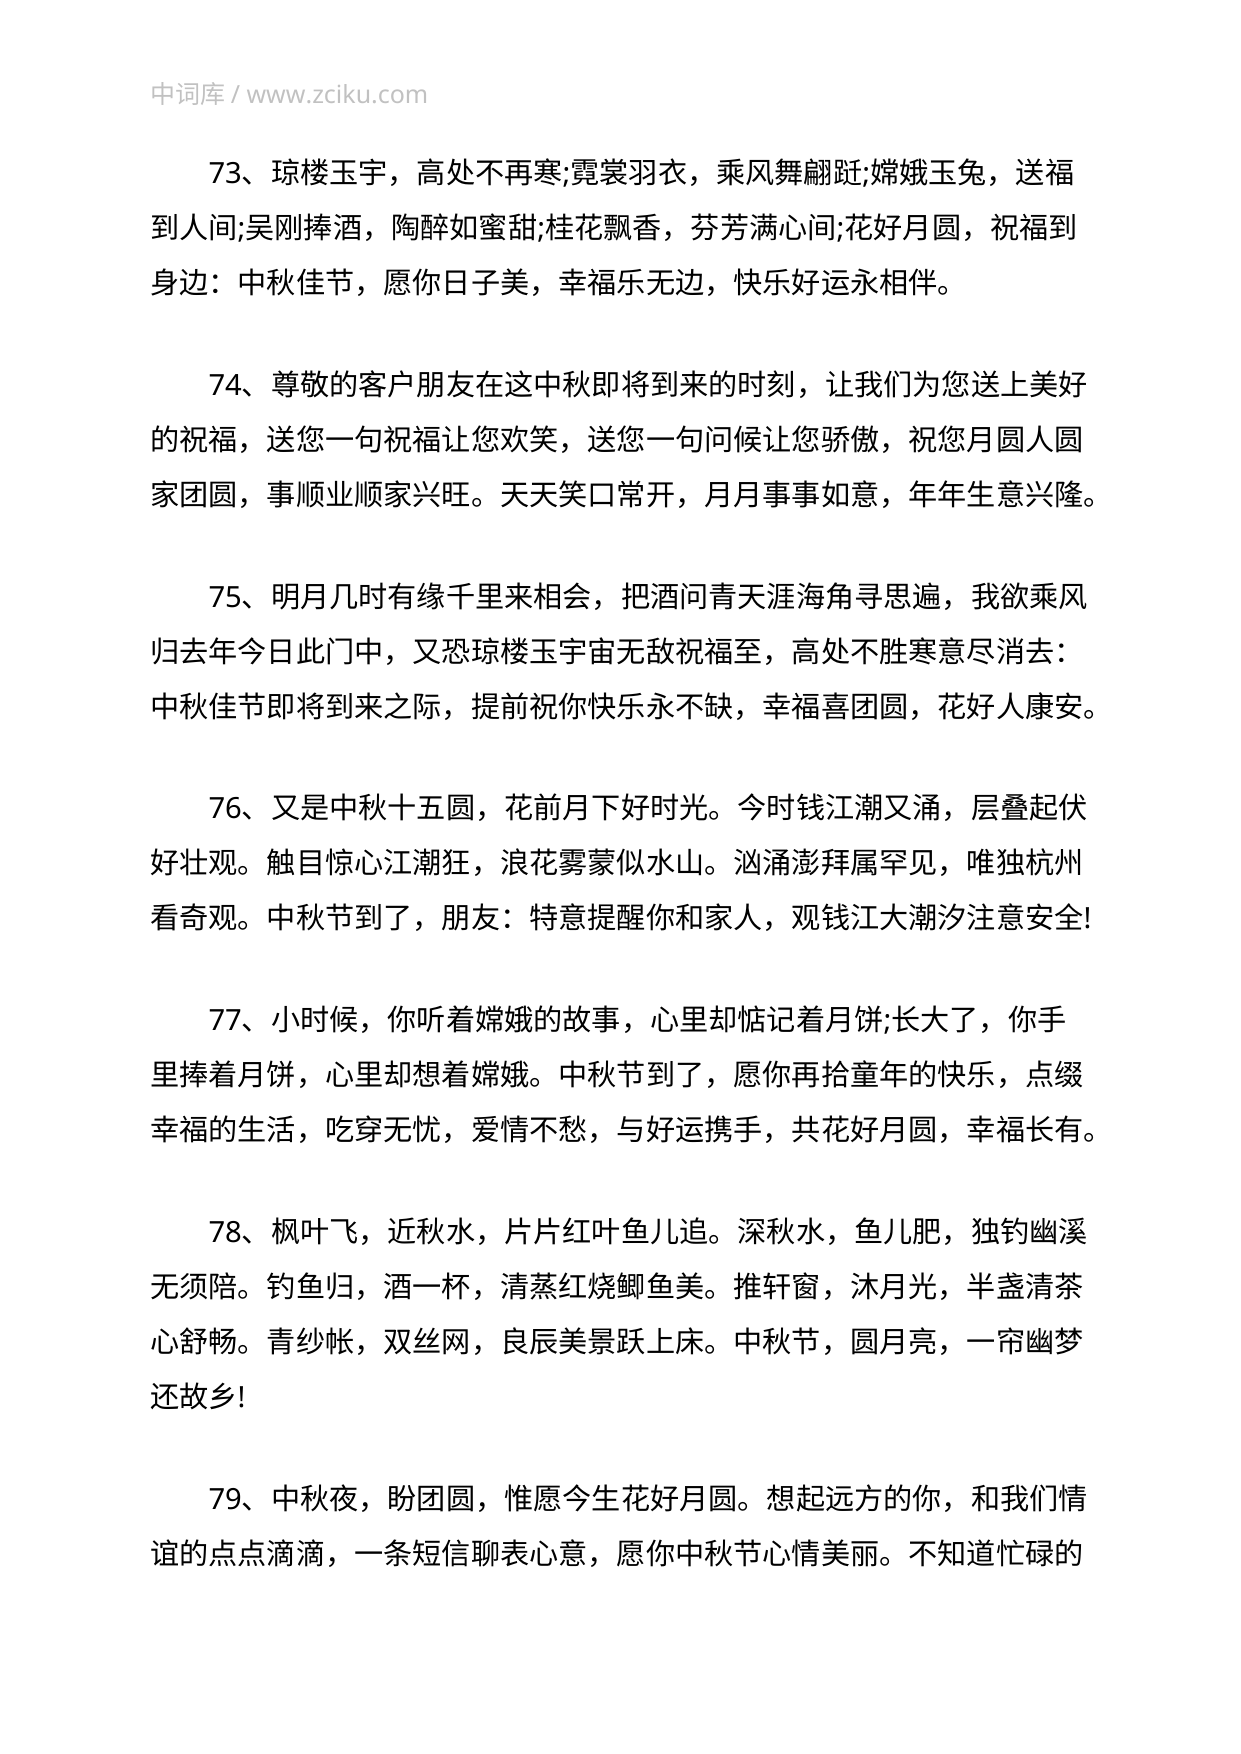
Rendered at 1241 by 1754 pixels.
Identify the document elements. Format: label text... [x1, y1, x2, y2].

text 78、枫叶飞，近秋水，片片红叶鱼儿追。深秋水，鱼儿肥，独钓幽溪无须陪。钓鱼归，酒一杯，清蒸红烧鲫鱼美。推轩窗，沐月光，半盏清茶心舒畅。青纱帐，双丝网，良辰美景跃上床。中秋节，圆月亮，一帘幽梦还故乡! [150, 1209, 1090, 1416]
text 74、尊敬的客户朋友在这中秋即将到来的时刻，让我们为您送上美好的祝福，送您一句祝福让您欢笑，送您一句问候让您骄傲，祝您月圆人圆家团圆，事顺业顺家兴旺。天天笑口常开，月月事事如意，年年生意兴隆。 [150, 362, 1090, 514]
text 75、明月几时有缘千里来相会，把酒问青天涯海角寻思遍，我欲乘风归去年今日此门中，又恐琼楼玉宇宙无敌祝福至，高处不胜寒意尽消去：中秋佳节即将到来之际，提前祝你快乐永不缺，幸福喜团圆，花好人康安。 [150, 573, 1090, 726]
text 77、小时候，你听着嫦娥的故事，心里却惦记着月饼;长大了，你手里捧着月饼，心里却想着嫦娥。中秋节到了，愿你再拾童年的快乐，点缀幸福的生活，吃穿无忧，爱情不愁，与好运携手，共花好月圆，幸福长有。 [150, 997, 1090, 1149]
text 73、琼楼玉宇，高处不再寒;霓裳羽衣，乘风舞翩跹;嫦娥玉兔，送福到人间;吴刚捧酒，陶醉如蜜甜;桂花飘香，芬芳满心间;花好月圆，祝福到身边：中秋佳节，愿你日子美，幸福乐无边，快乐好运永相伴。 [150, 150, 1090, 302]
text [150, 1475, 1090, 1573]
text 76、又是中秋十五圆，花前月下好时光。今时钱江潮又涌，层叠起伏好壮观。触目惊心江潮狂，浪花雾蒙似水山。汹涌澎拜属罕见，唯独杭州看奇观。中秋节到了，朋友：特意提醒你和家人，观钱江大潮汐注意安全! [150, 785, 1090, 937]
